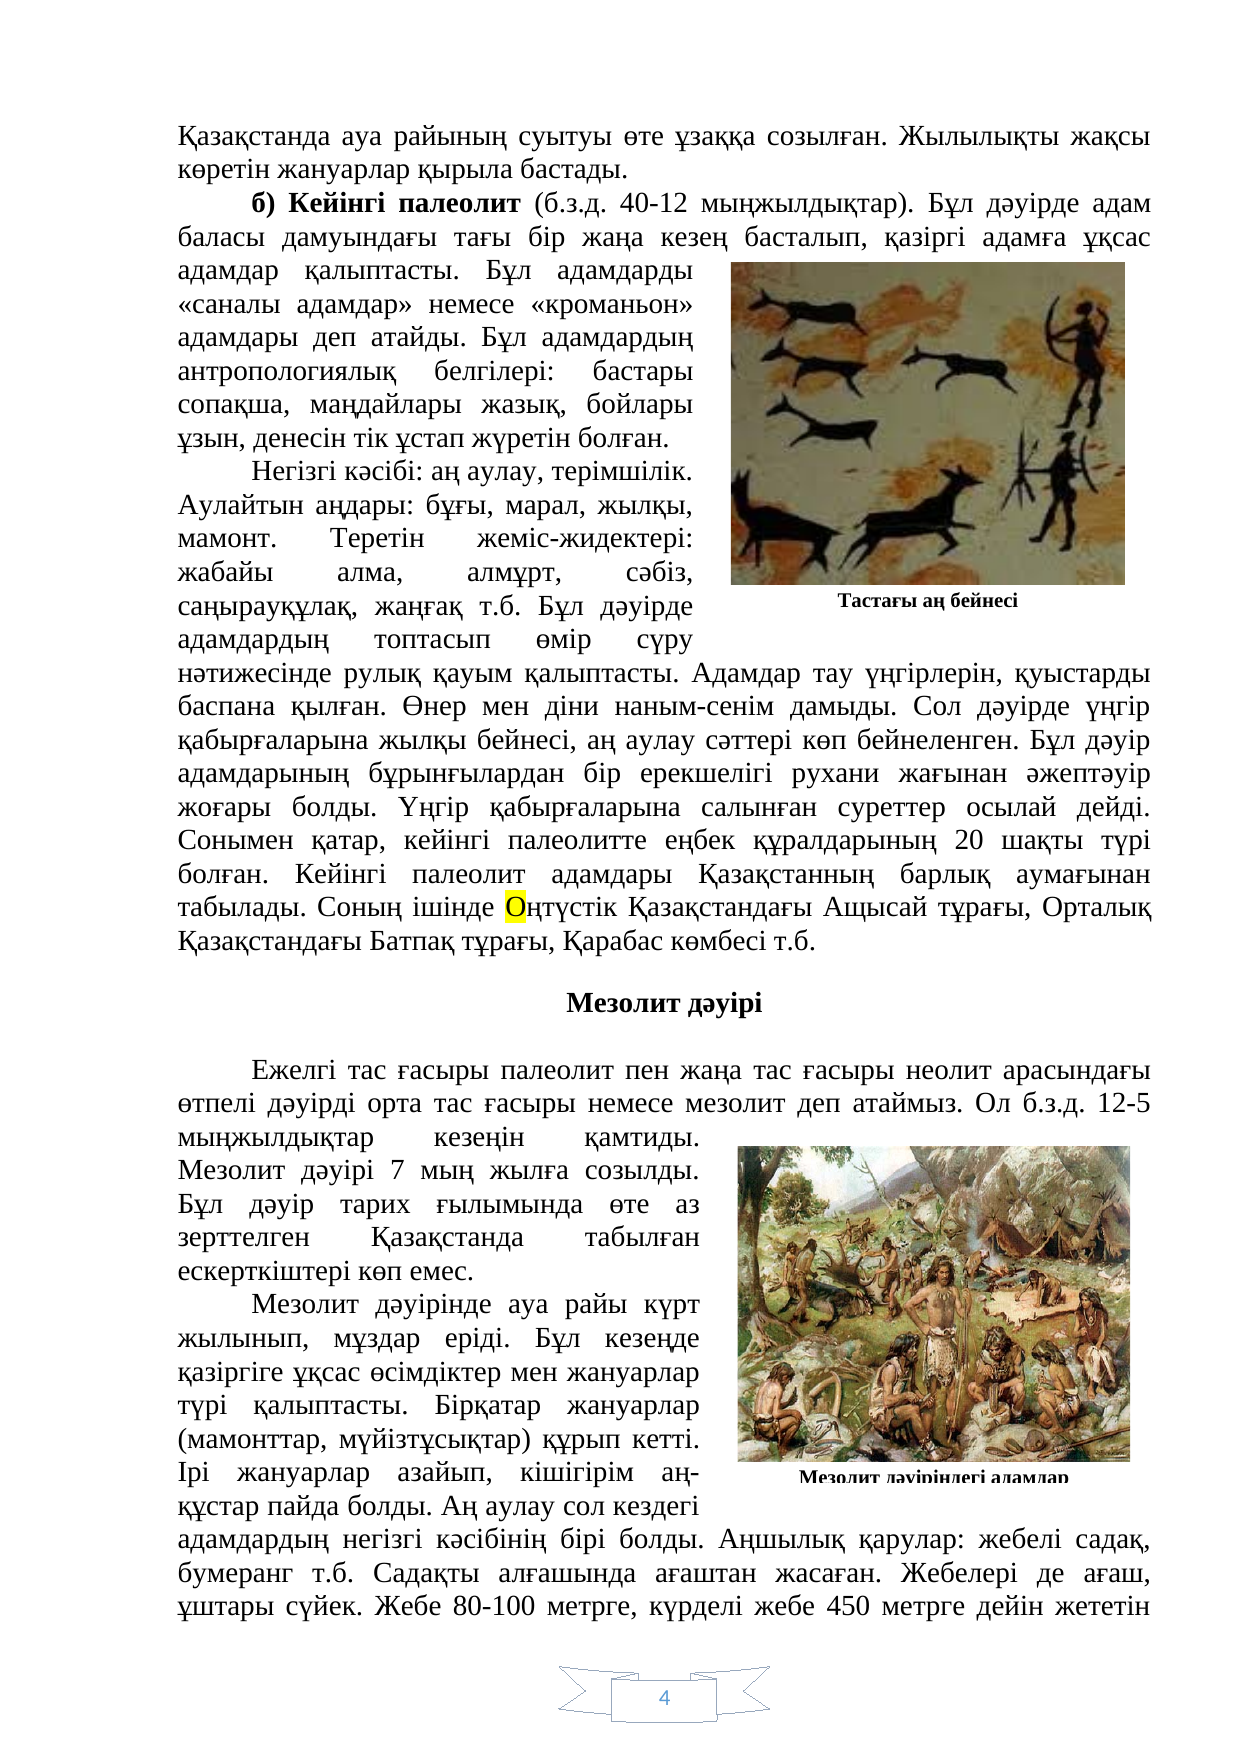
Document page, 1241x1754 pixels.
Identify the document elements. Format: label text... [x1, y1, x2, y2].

picture [730, 262, 1125, 585]
text Мезолит дәуірі [177, 985, 1152, 1018]
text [177, 118, 1152, 185]
text б) Кейінгі палеолит (б.з.д. 40-12 мыңжылдықтар). Бұл дәуірде адам баласы дамуындағы тағы бір жаңа кезең басталып, қазіргі адамға ұқсас адамдар қалыптасты. Бұл адамдарды «саналы адамдар» немесе «кроманьон» адамдары деп атайды. Бұл адамдардың антропологиялық белгілері: бастары сопақша, маңдайлары жазық, бойлары ұзын, денесін тік ұстап жүретін болған. [177, 185, 1152, 453]
text Ежелгі тас ғасыры палеолит пен жаңа тас ғасыры неолит арасындағы өтпелі дәуірді орта тас ғасыры немесе мезолит деп атаймыз. Ол б.з.д. 12-5 мыңжылдықтар кезеңін қамтиды. Мезолит дәуірі 7 мың жылға созылды. Бұл дәуір тарих ғылымында өте аз зерттелген Қазақстанда табылған ескерткіштері көп емес. [177, 1052, 1152, 1287]
picture [737, 1146, 1131, 1462]
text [177, 1287, 1152, 1622]
text Негізгі кәсібі: аң аулау, терімшілік. Аулайтын аңдары: бұғы, марал, жылқы, мамонт. Теретін жеміс-жидектері: жабайы алма, алмұрт, сәбіз, саңырауқұлақ, жаңғақ т.б. Бұл дәуірде адамдардың топтасып өмір сүру нәтижесінде рулық қауым қалыптасты. Адамдар тау үңгірлерін, қуыстарды баспана қылған. Өнер мен діни наным-сенім дамыды. Сол дәуірде үңгір қабырғаларына жылқы бейнесі, аң аулау сәттері көп бейнеленген. Бұл дәуір адамдарының бұрынғылардан бір ерекшелігі рухани жағынан әжептәуір жоғары болды. Үңгір қабырғаларына салынған суреттер осылай дейді. Сонымен қатар, кейінгі палеолитте еңбек құралдарының 20 шақты түрі болған. Кейінгі палеолит адамдары Қазақстанның барлық аумағынан табылады. Соның ішінде Оңтүстік Қазақстандағы Ащысай тұрағы, Орталық Қазақстандағы Батпақ тұрағы, Қарабас көмбесі т.б. [177, 453, 1152, 957]
